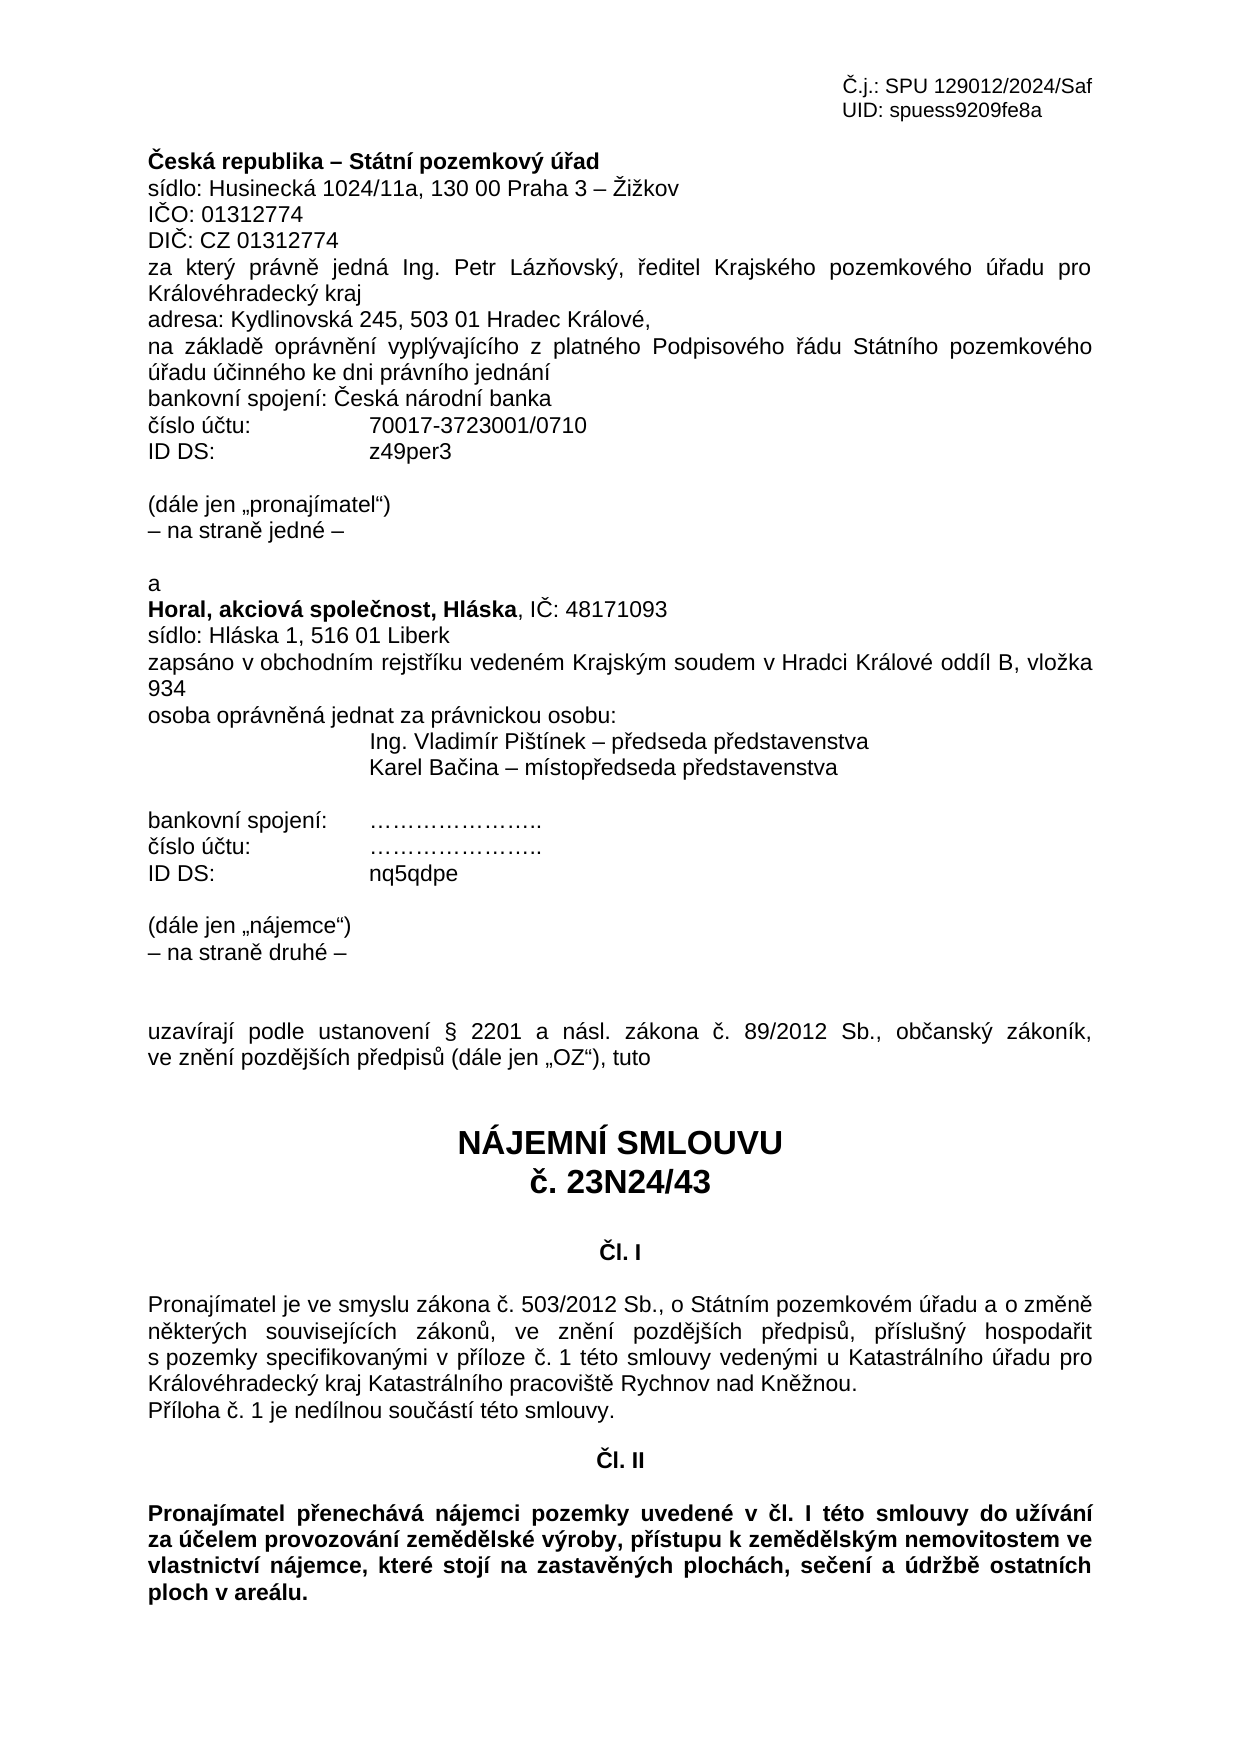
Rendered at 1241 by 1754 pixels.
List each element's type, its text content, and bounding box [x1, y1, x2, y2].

text č. 23N24/43 [148, 1162, 1092, 1200]
text a [148, 570, 1092, 596]
text na základě oprávnění vyplývajícího z platného Podpisového řádu Státního pozemkového úřadu účinného ke dni právního jednání [148, 333, 1092, 385]
text osoba oprávněná jednat za právnickou osobu: [148, 702, 1092, 728]
text adresa: Kydlinovská 245, 503 01 Hradec Králové, [148, 306, 1092, 333]
text bankovní spojení: ………………….. [148, 807, 1092, 833]
text Čl. II [148, 1447, 1092, 1473]
text (dále jen „pronajímatel“) [148, 491, 1092, 517]
text uzavírají podle ustanovení § 2201 a násl. zákona č. 89/2012 Sb., občanský zákoník, ve znění pozdějších předpisů (dále jen „OZ“), tuto [148, 1018, 1092, 1071]
text Ing. Vladimír Pištínek – předseda představenstva [295, 728, 1092, 754]
text Karel Bačina – místopředseda představenstva [148, 754, 1092, 781]
text číslo účtu: ………………….. [148, 833, 1092, 860]
text ID DS: z49per3 [148, 438, 1092, 464]
text bankovní spojení: Česká národní banka [148, 385, 1092, 412]
text – na straně druhé – [148, 939, 1092, 965]
text číslo účtu: 70017-3723001/0710 [148, 412, 1092, 438]
text IČO: 01312774 [148, 201, 1092, 227]
text Pronajímatel je ve smyslu zákona č. 503/2012 Sb., o Státním pozemkovém úřadu a o změně některých souvisejících zákonů, ve znění pozdějších předpisů, příslušný hospodařit s pozemky specifikovanými v příloze č. 1 této smlouvy vedenými u Katastrálního úřadu pro Královéhradecký kraj Katastrálního pracoviště Rychnov nad Kněžnou. [148, 1291, 1092, 1397]
text (dále jen „nájemce“) [148, 912, 1092, 939]
text sídlo: Husinecká 1024/11a, 130 00 Praha 3 – Žižkov [148, 174, 1092, 201]
text zapsáno v obchodním rejstříku vedeném Krajským soudem v Hradci Králové oddíl B, vložka 934 [148, 649, 1092, 702]
text – na straně jedné – [148, 517, 1092, 543]
text za který právně jedná Ing. Petr Lázňovský, ředitel Krajského pozemkového úřadu pro Královéhradecký kraj [148, 253, 1092, 306]
text ID DS: nq5qdpe [148, 860, 1092, 886]
text sídlo: Hláska 1, 516 01 Liberk [148, 622, 1092, 649]
text NÁJEMNÍ SMLOUVU [148, 1123, 1092, 1162]
text DIČ: CZ 01312774 [148, 227, 1092, 253]
text Horal, akciová společnost, Hláska, IČ: 48171093 [148, 596, 1092, 622]
text Příloha č. 1 je nedílnou součástí této smlouvy. [148, 1397, 1092, 1423]
text Pronajímatel přenechává nájemci pozemky uvedené v čl. I této smlouvy do užívání za účelem provozování zemědělské výroby, přístupu k zemědělským nemovitostem ve vlastnictví nájemce, které stojí na zastavěných plochách, sečení a údržbě ostatních ploch v areálu. [148, 1500, 1092, 1605]
text Čl. I [148, 1238, 1092, 1265]
text Česká republika – Státní pozemkový úřad [148, 148, 1092, 174]
